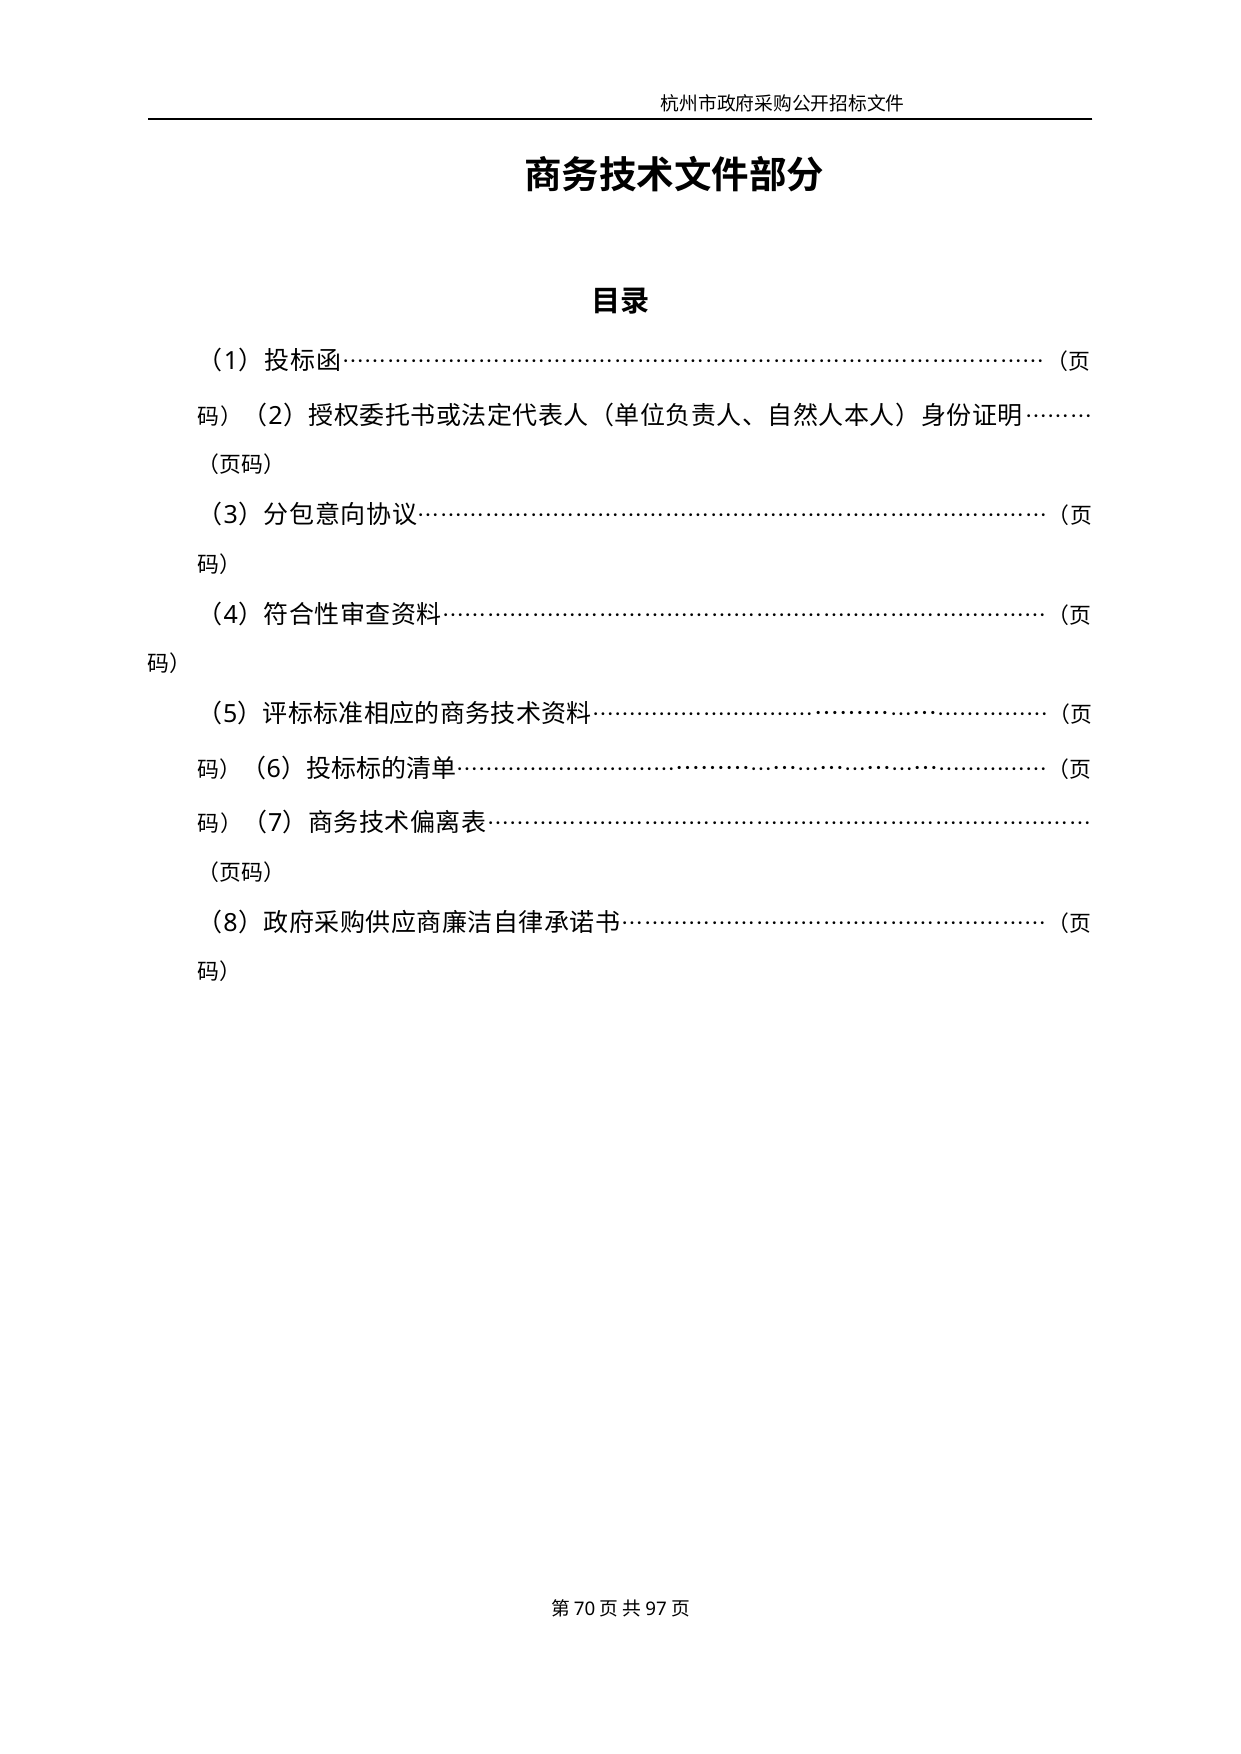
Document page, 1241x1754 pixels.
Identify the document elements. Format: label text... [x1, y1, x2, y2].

text 商务技术文件部分 [148, 145, 1049, 199]
text （4）符合性审查资料………………………………………………………………………（页码） [148, 594, 1092, 678]
text （1）投标函…………………………………………………………………………………（页码）（2）授权委托书或法定代表人（单位负责人、自然人本人）身份证明………（页码） [198, 341, 1092, 479]
text 目录 [148, 277, 1092, 320]
text （5）评标标准相应的商务技术资料……………………………………………………（页码）（6）投标标的清单……………………………………………………………………（页码）（7）商务技术偏离表………………………………………………………………………（页码） [198, 694, 1092, 886]
text （3）分包意向协议…………………………………………………………………………（页码） [198, 495, 1092, 578]
text （8）政府采购供应商廉洁自律承诺书…………………………………………………（页码） [198, 902, 1092, 986]
